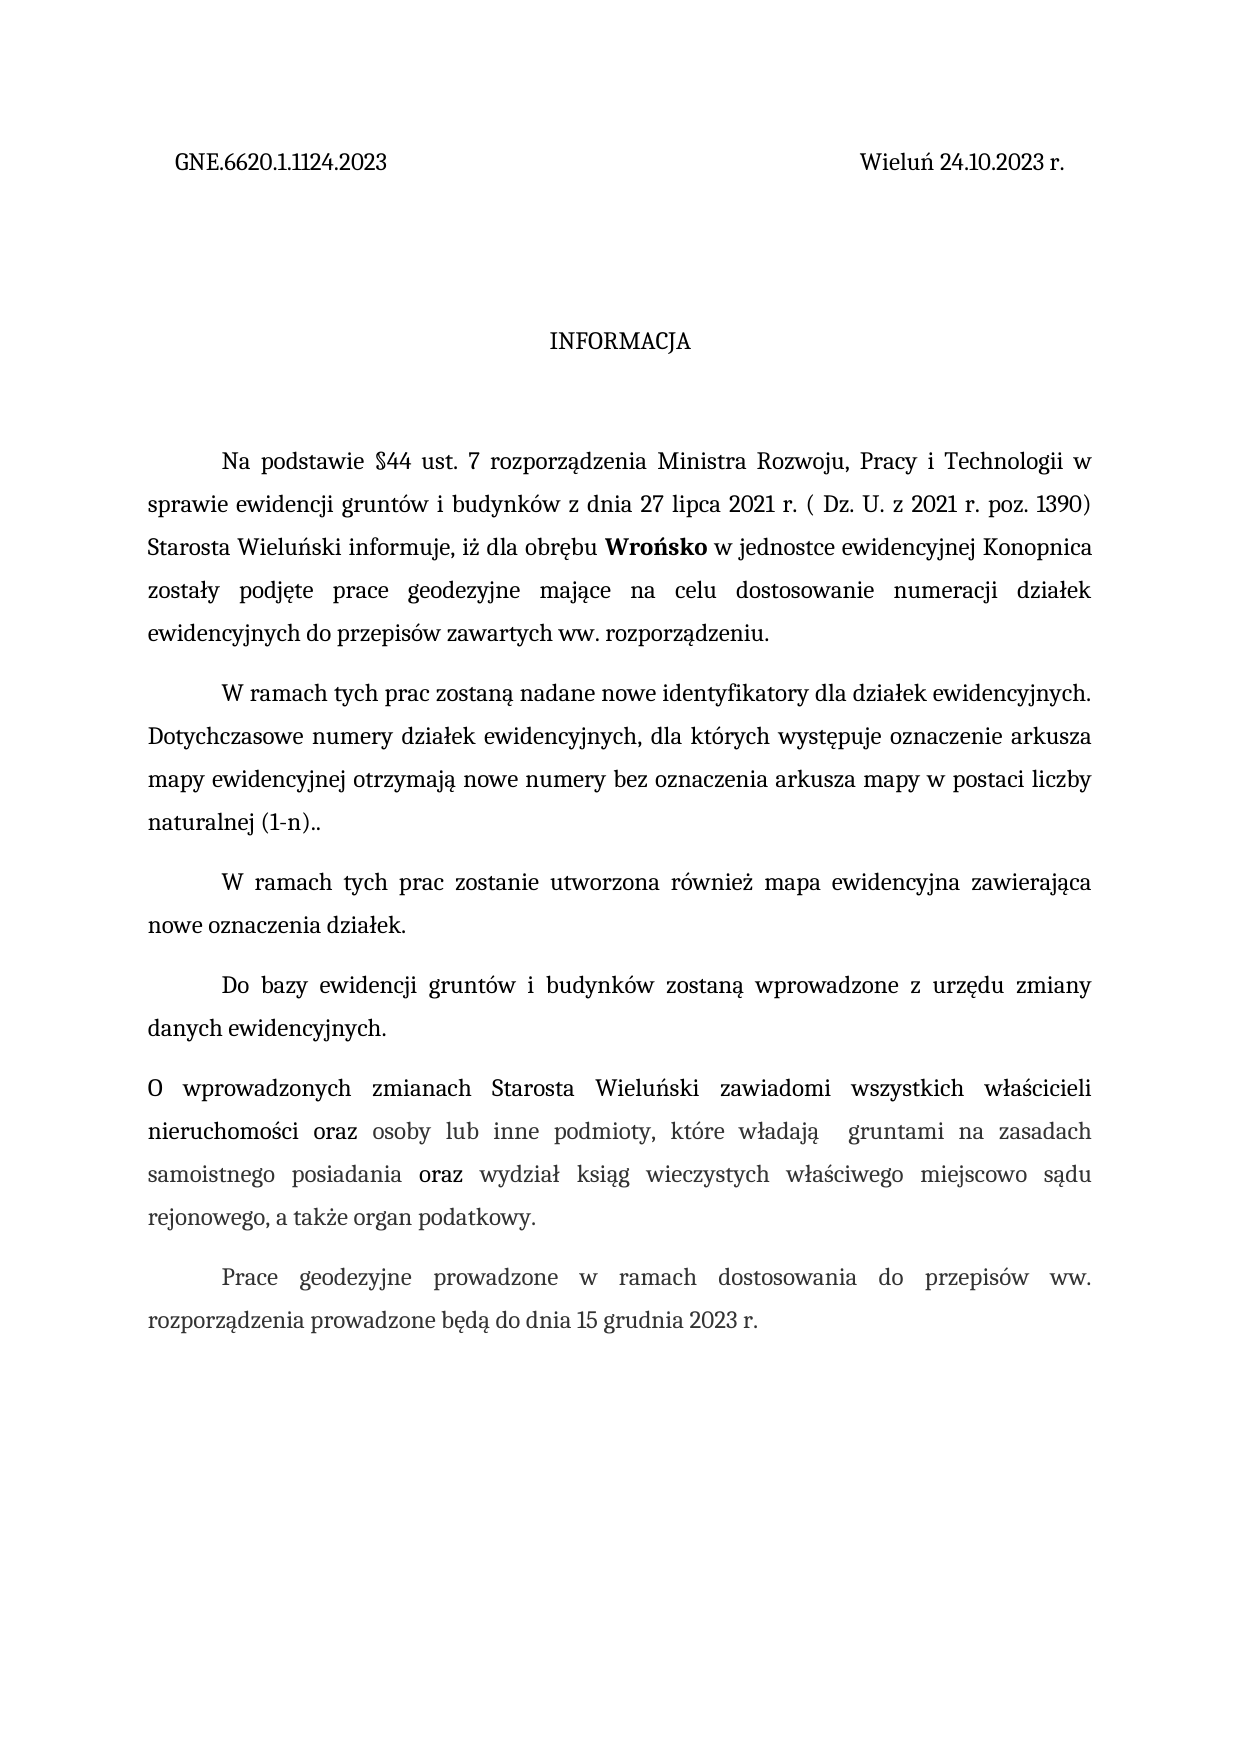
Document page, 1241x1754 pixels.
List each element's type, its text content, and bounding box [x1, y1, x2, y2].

text INFORMACJA [148, 327, 1093, 356]
text Do bazy ewidencji gruntów i budynków zostaną wprowadzone z urzędu zmiany danych ewidencyjnych. [148, 971, 1093, 1043]
text W ramach tych prac zostanie utworzona również mapa ewidencyjna zawierająca nowe oznaczenia działek. [148, 868, 1093, 940]
text O wprowadzonych zmianach Starosta Wieluński zawiadomi wszystkich właścicieli nieruchomości oraz osoby lub inne podmioty, które władają gruntami na zasadach samoistnego posiadania oraz wydział ksiąg wieczystych właściwego miejscowo sądu rejonowego, a także organ podatkowy. [148, 1074, 1093, 1232]
text Na podstawie §44 ust. 7 rozporządzenia Ministra Rozwoju, Pracy i Technologii w sprawie ewidencji gruntów i budynków z dnia 27 lipca 2021 r. ( Dz. U. z 2021 r. poz. 1390) Starosta Wieluński informuje, iż dla obrębu Wrońsko w jednostce ewidencyjnej Konopnica zostały podjęte prace geodezyjne mające na celu dostosowanie numeracji działek ewidencyjnych do przepisów zawartych ww. rozporządzeniu. [148, 447, 1093, 648]
text GNE.6620.1.1124.2023 Wieluń 24.10.2023 r. [148, 148, 1093, 176]
text W ramach tych prac zostaną nadane nowe identyfikatory dla działek ewidencyjnych. Dotychczasowe numery działek ewidencyjnych, dla których występuje oznaczenie arkusza mapy ewidencyjnej otrzymają nowe numery bez oznaczenia arkusza mapy w postaci liczby naturalnej (1-n).. [148, 679, 1093, 837]
text Prace geodezyjne prowadzone w ramach dostosowania do przepisów ww. rozporządzenia prowadzone będą do dnia 15 grudnia 2023 r. [148, 1292, 1093, 1335]
